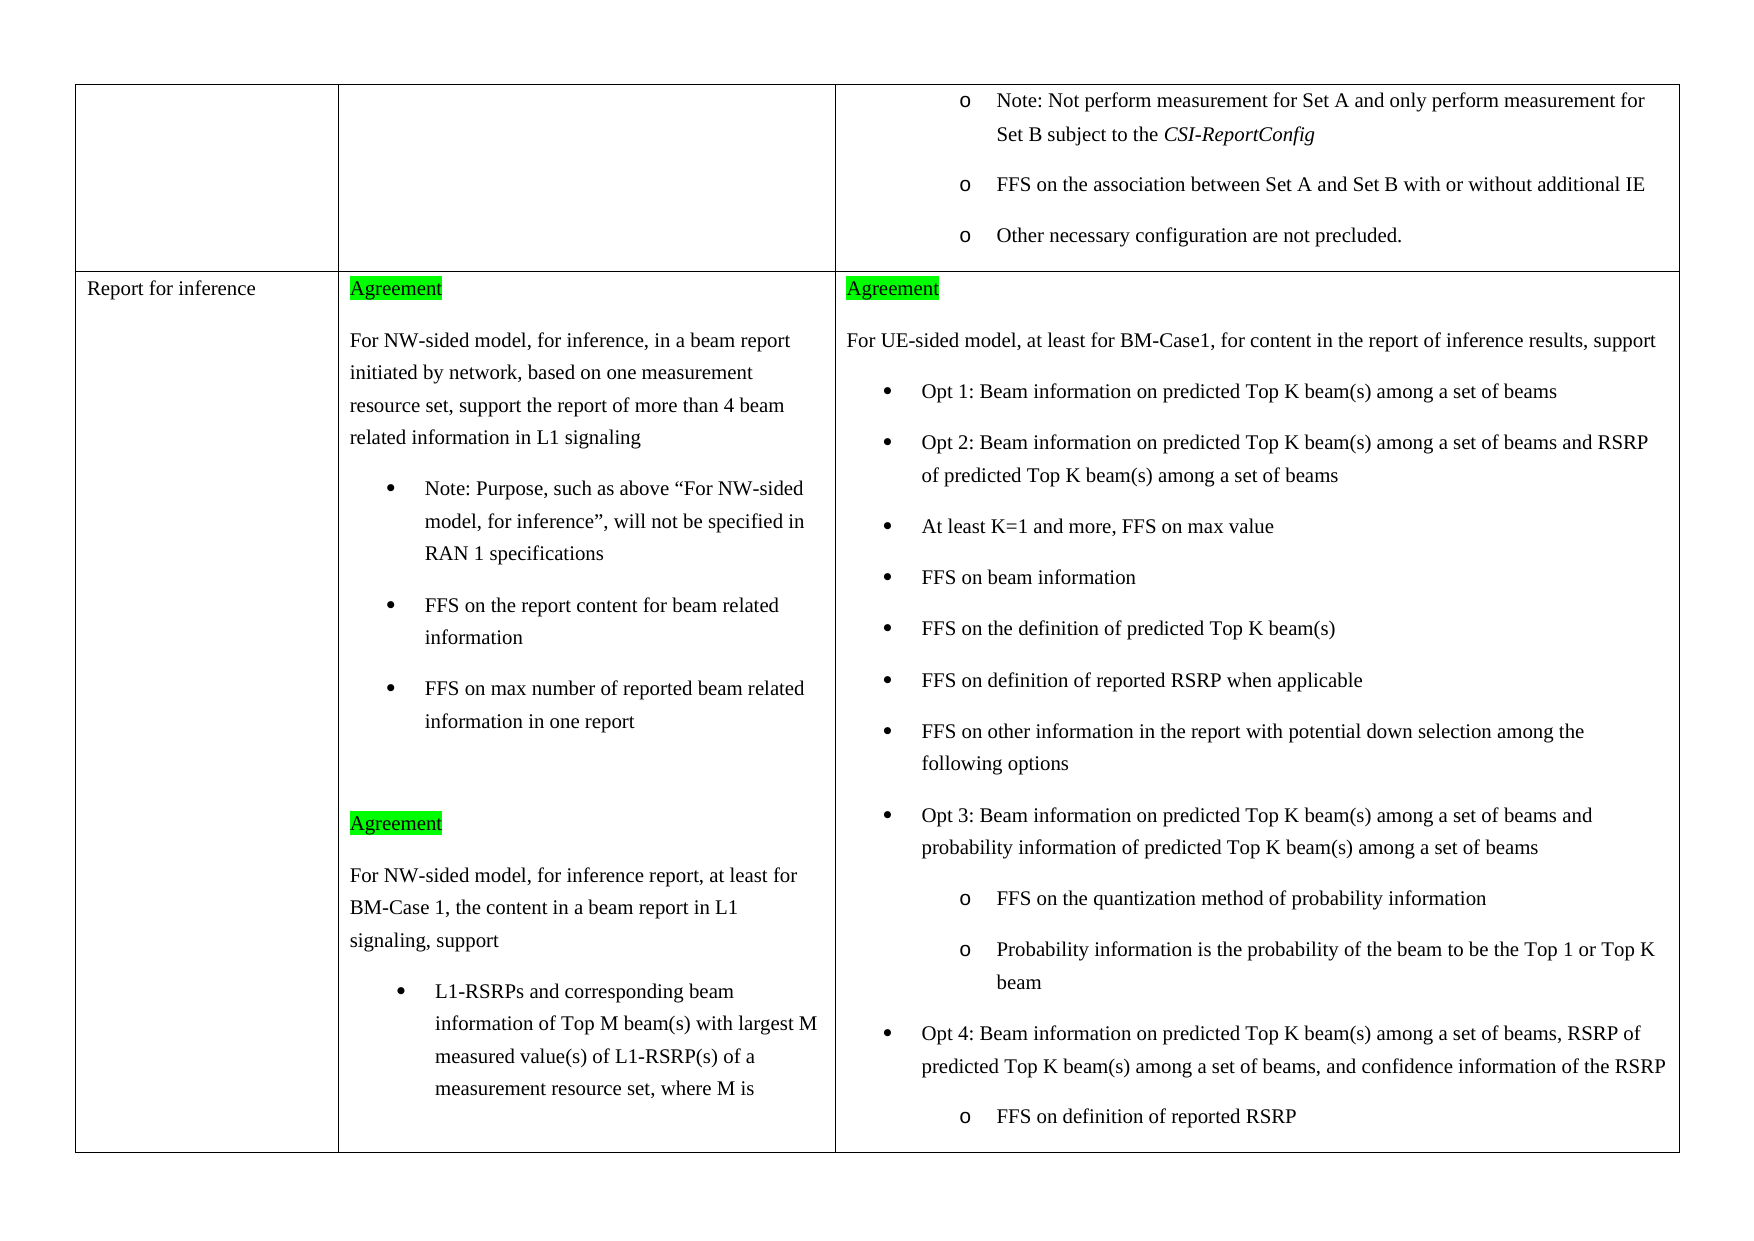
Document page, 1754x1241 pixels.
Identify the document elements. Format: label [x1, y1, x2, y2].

table_cell [339, 272, 835, 1152]
table_cell [836, 85, 1679, 271]
table_cell [76, 85, 338, 271]
table_cell [836, 272, 1679, 1152]
table_cell [76, 272, 338, 1152]
table_cell [339, 85, 835, 271]
